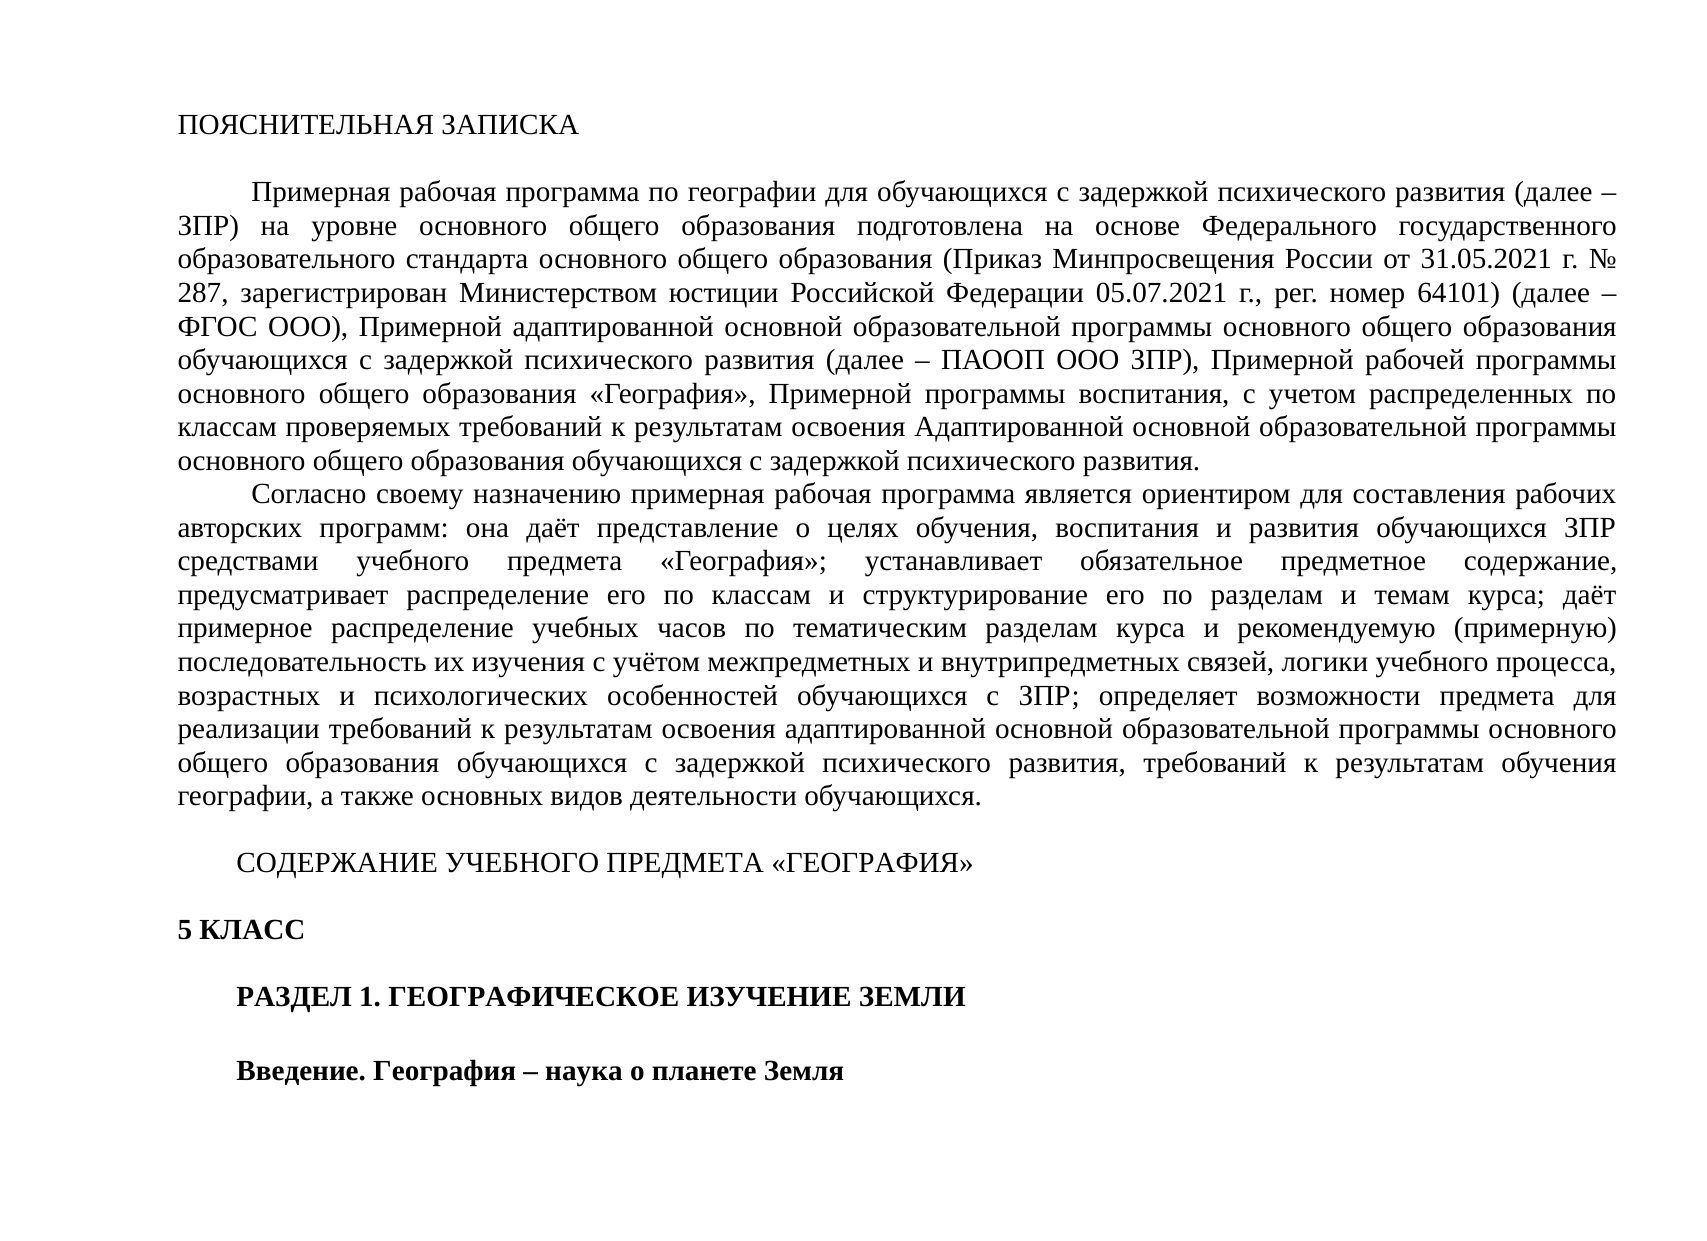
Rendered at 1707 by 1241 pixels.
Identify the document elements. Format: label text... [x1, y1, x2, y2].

text СОДЕРЖАНИЕ УЧЕБНОГО ПРЕДМЕТА «ГЕОГРАФИЯ» [177, 845, 1618, 879]
text 5 КЛАСС [177, 912, 1618, 946]
text Согласно своему назначению примерная рабочая программа является ориентиром для составления рабочих авторских программ: она даёт представление о целях обучения, воспитания и развития обучающихся ЗПР средствами учебного предмета «География»; устанавливает обязательное предметное содержание, предусматривает распределение его по классам и структурирование его по разделам и темам курса; даёт примерное распределение учебных часов по тематическим разделам курса и рекомендуемую (примерную) последовательность их изучения с учётом межпредметных и внутрипредметных связей, логики учебного процесса, возрастных и психологических особенностей обучающихся с ЗПР; определяет возможности предмета для реализации требований к результатам освоения адаптированной основной образовательной программы основного общего образования обучающихся с задержкой психического развития, требований к результатам обучения географии, а также основных видов деятельности обучающихся. [177, 476, 1618, 812]
text ПОЯСНИТЕЛЬНАЯ ЗАПИСКА [177, 107, 1618, 141]
text Раздел 1. Географическое изучение Земли [177, 979, 1618, 1020]
text Примерная рабочая программа по географии для обучающихся с задержкой психического развития (далее – ЗПР) на уровне основного общего образования подготовлена на основе Федерального государственного образовательного стандарта основного общего образования (Приказ Минпросвещения России от 31.05.2021 г. № 287, зарегистрирован Министерством юстиции Российской Федерации 05.07.2021 г., рег. номер 64101) (далее – ФГОС ООО), Примерной адаптированной основной образовательной программы основного общего образования обучающихся с задержкой психического развития (далее – ПАООП ООО ЗПР), Примерной рабочей программы основного общего образования «География», Примерной программы воспитания, с учетом распределенных по классам проверяемых требований к результатам освоения Адаптированной основной образовательной программы основного общего образования обучающихся с задержкой психического развития. [177, 174, 1618, 476]
text Введение. География – наука о планете Земля [177, 1053, 1618, 1094]
